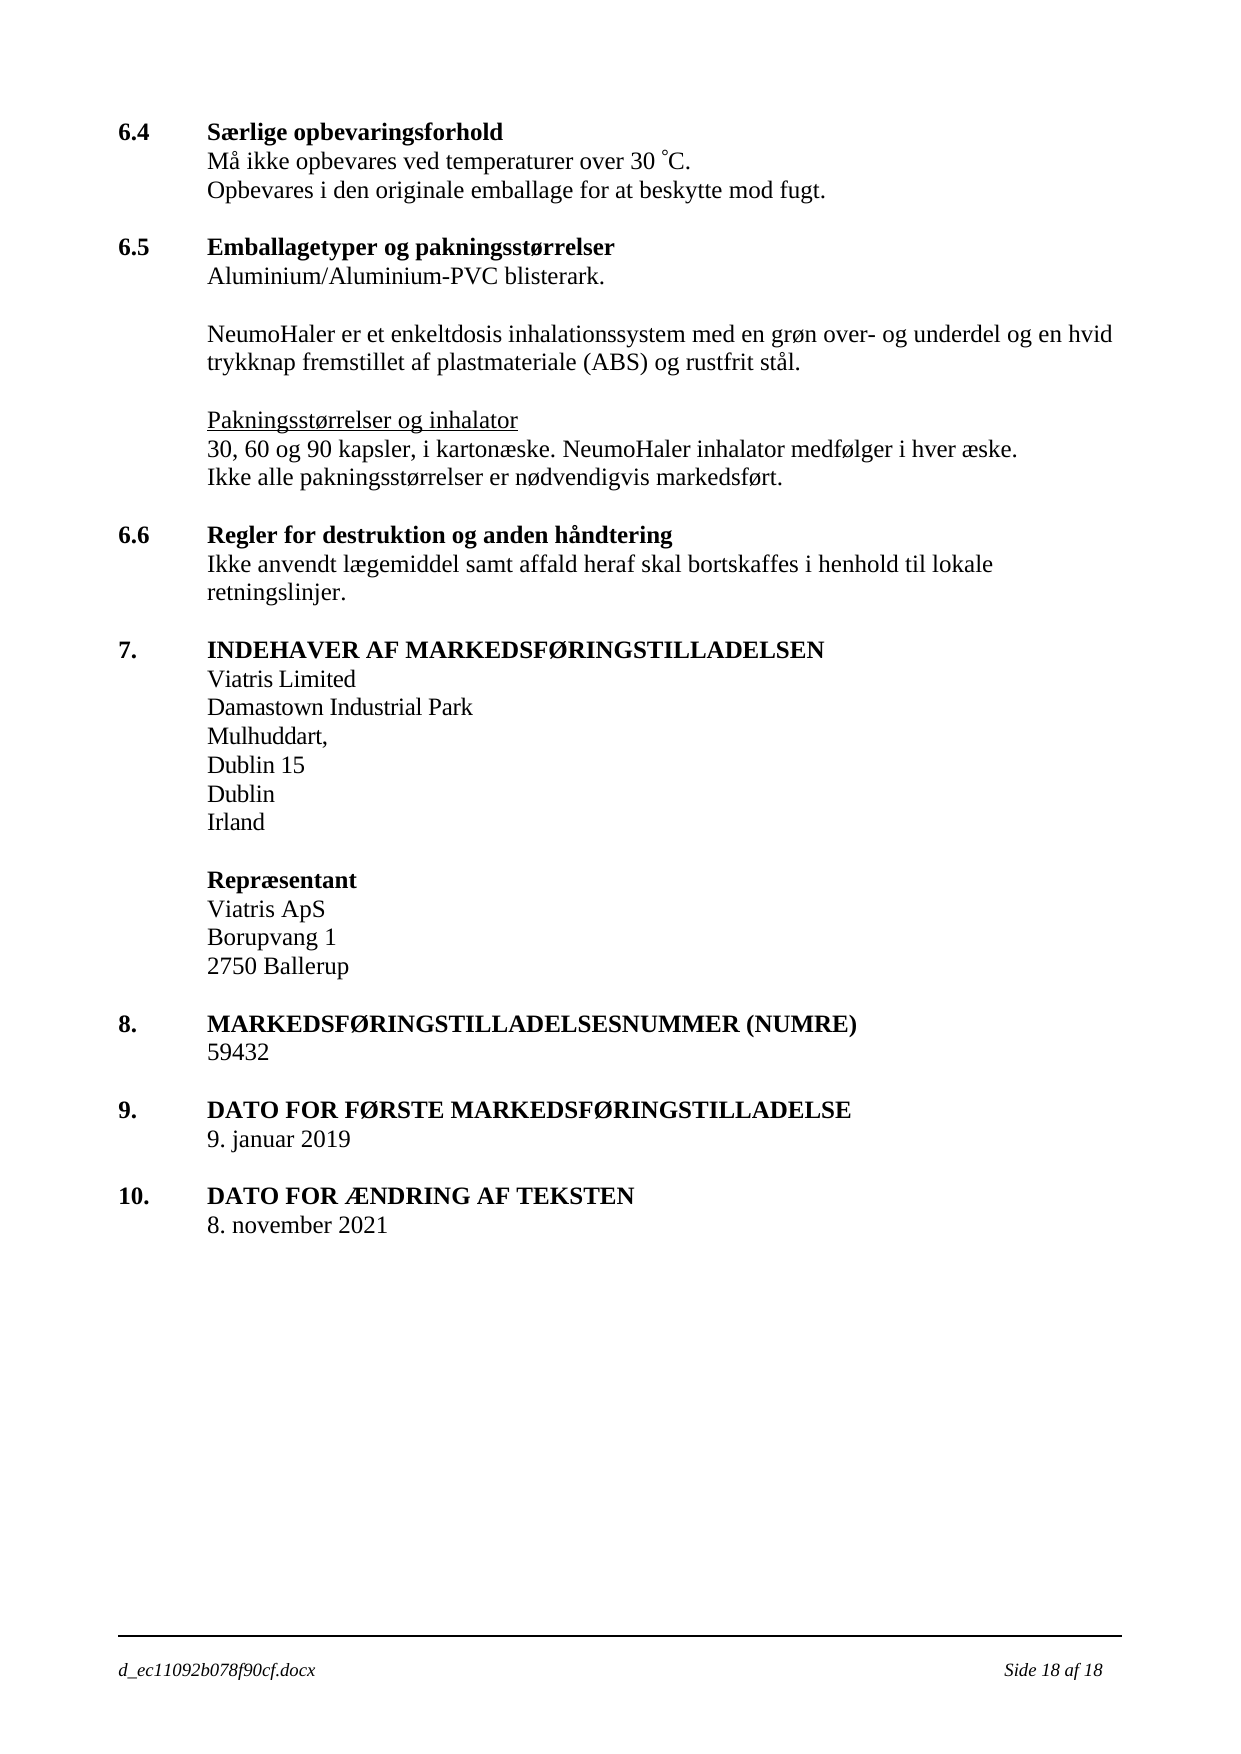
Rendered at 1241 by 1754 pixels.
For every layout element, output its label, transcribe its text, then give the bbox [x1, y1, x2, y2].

text 8. november 2021 [207, 1210, 1122, 1239]
text 6.6 Regler for destruktion og anden håndtering [118, 520, 1122, 549]
text 6.4 Særlige opbevaringsforhold [118, 117, 1122, 146]
text Mulhuddart, [207, 721, 1122, 750]
text 6.5 Emballagetyper og pakningsstørrelser [118, 232, 1122, 261]
text 59432 [207, 1037, 1122, 1066]
text Ikke alle pakningsstørrelser er nødvendigvis markedsført. [207, 462, 1122, 491]
text Viatris Limited [207, 664, 1122, 692]
text 10. DATO FOR ÆNDRING AF TEKSTEN [118, 1181, 1122, 1210]
text Aluminium/Aluminium-PVC blisterark. [207, 261, 1122, 290]
text 30, 60 og 90 kapsler, i kartonæske. NeumoHaler inhalator medfølger i hver æske. [207, 434, 1122, 462]
text Dublin [207, 779, 1122, 807]
text Viatris ApS [207, 894, 1122, 922]
text 8. MARKEDSFØRINGSTILLADELSESNUMMER (NUMRE) [118, 1009, 1122, 1037]
text 2750 Ballerup [207, 951, 1122, 980]
text Irland [207, 807, 1122, 836]
text Opbevares i den originale emballage for at beskytte mod fugt. [207, 175, 1122, 204]
text 9. DATO FOR FØRSTE MARKEDSFØRINGSTILLADELSE [118, 1095, 1122, 1124]
text 9. januar 2019 [207, 1124, 1122, 1152]
text Repræsentant [207, 865, 1122, 894]
text Dublin 15 [207, 750, 1122, 779]
text Damastown Industrial Park [207, 692, 1122, 721]
text Borupvang 1 [207, 922, 1122, 951]
text NeumoHaler er et enkeltdosis inhalationssystem med en grøn over- og underdel og en hvid trykknap fremstillet af plastmateriale (ABS) og rustfrit stål. [207, 319, 1122, 376]
text Pakningsstørrelser og inhalator [207, 405, 1122, 434]
text Ikke anvendt lægemiddel samt affald heraf skal bortskaffes i henhold til lokale retningslinjer. [207, 549, 1122, 606]
text 7. INDEHAVER AF MARKEDSFØRINGSTILLADELSEN [118, 635, 1122, 664]
text Må ikke opbevares ved temperaturer over 30 C. [207, 146, 1122, 175]
